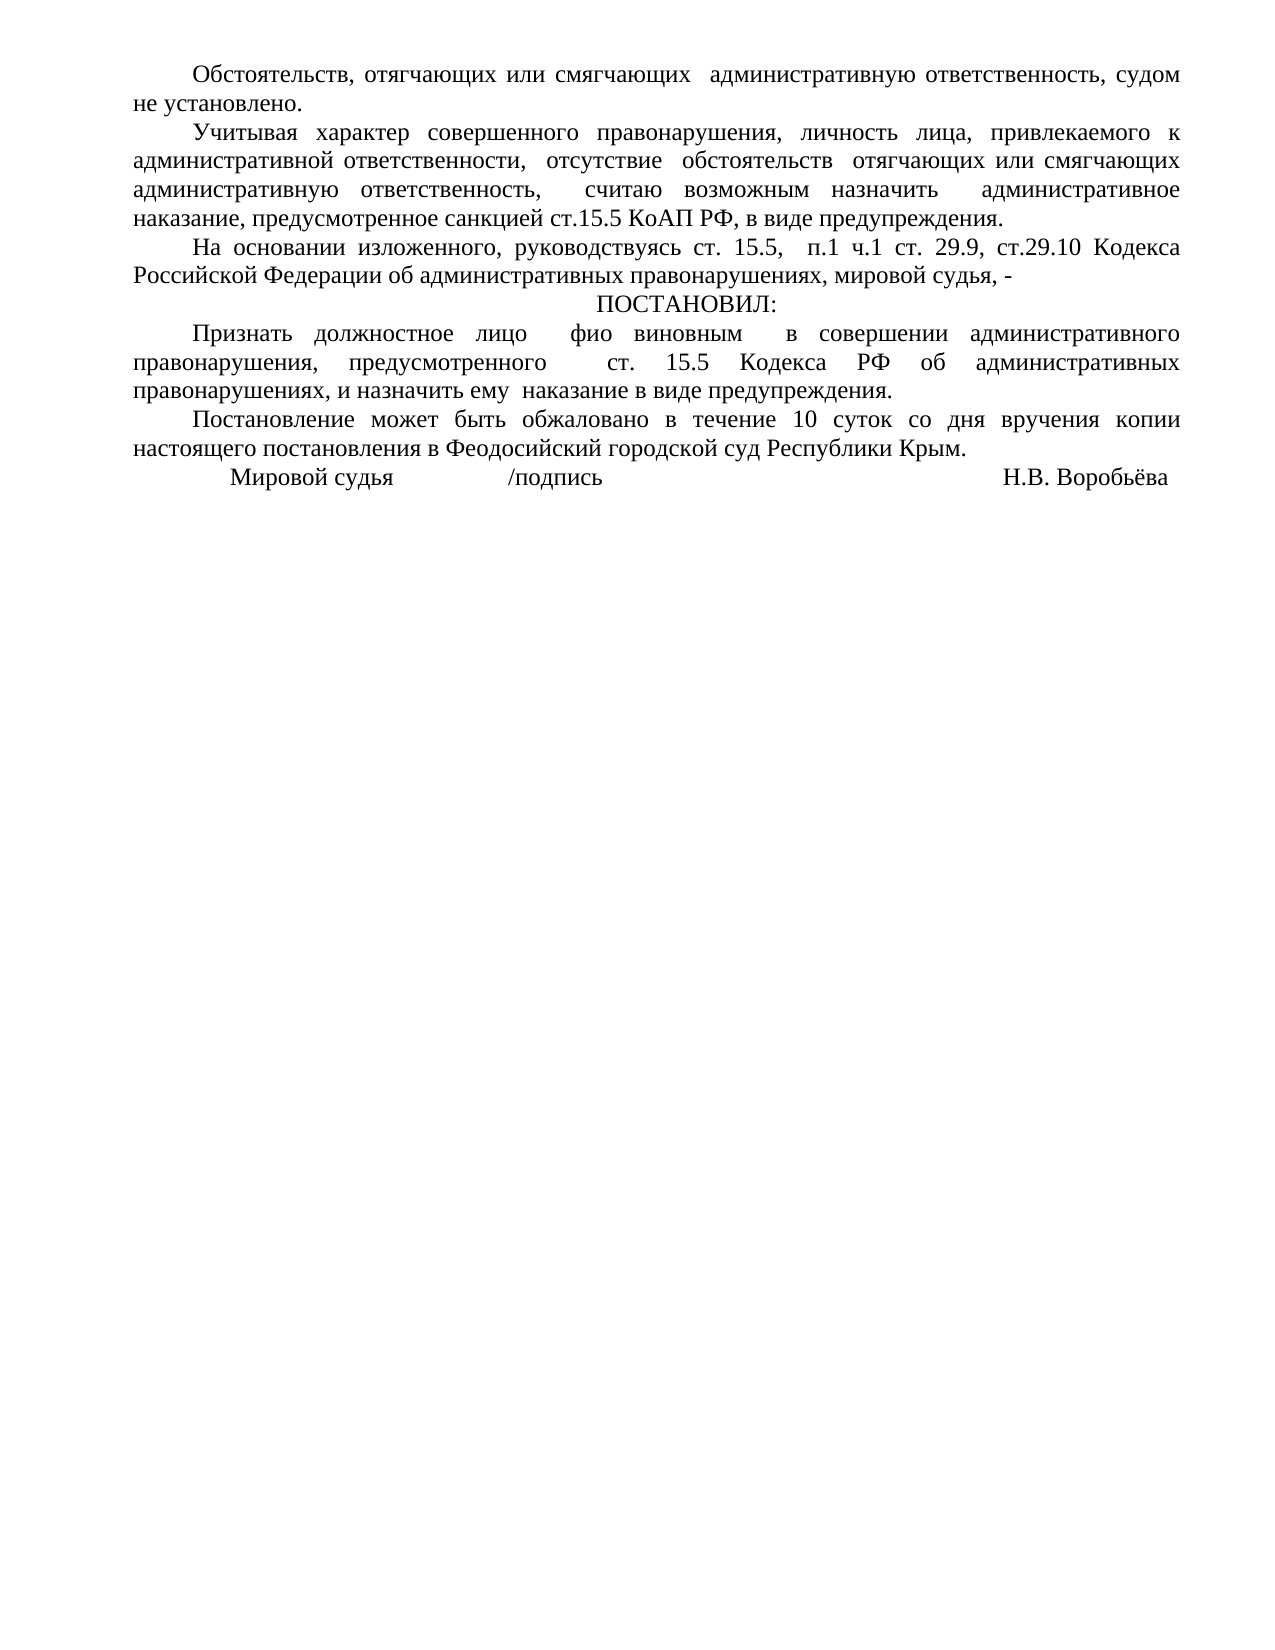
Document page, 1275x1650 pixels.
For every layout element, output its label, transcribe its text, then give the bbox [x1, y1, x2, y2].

text Мировой судья /подпись Н.В. Воробьёва [133, 462, 1181, 490]
text Постановление может быть обжаловано в течение 10 суток со дня вручения копии настоящего постановления в Феодосийский городской суд Республики Крым. [133, 404, 1181, 462]
text ПОСТАНОВИЛ: [133, 289, 1181, 318]
text Обстоятельств, отягчающих или смягчающих административную ответственность, судом не установлено. [133, 59, 1181, 117]
text На основании изложенного, руководствуясь ст. 15.5, п.1 ч.1 ст. 29.9, ст.29.10 Кодекса Российской Федерации об административных правонарушениях, мировой судья, - [133, 232, 1181, 289]
text Учитывая характер совершенного правонарушения, личность лица, привлекаемого к административной ответственности, отсутствие обстоятельств отягчающих или смягчающих административную ответственность, считаю возможным назначить административное наказание, предусмотренное санкцией ст.15.5 КоАП РФ, в виде предупреждения. [133, 117, 1181, 232]
text Признать должностное лицо фио виновным в совершении административного правонарушения, предусмотренного ст. 15.5 Кодекса РФ об административных правонарушениях, и назначить ему наказание в виде предупреждения. [133, 318, 1181, 404]
